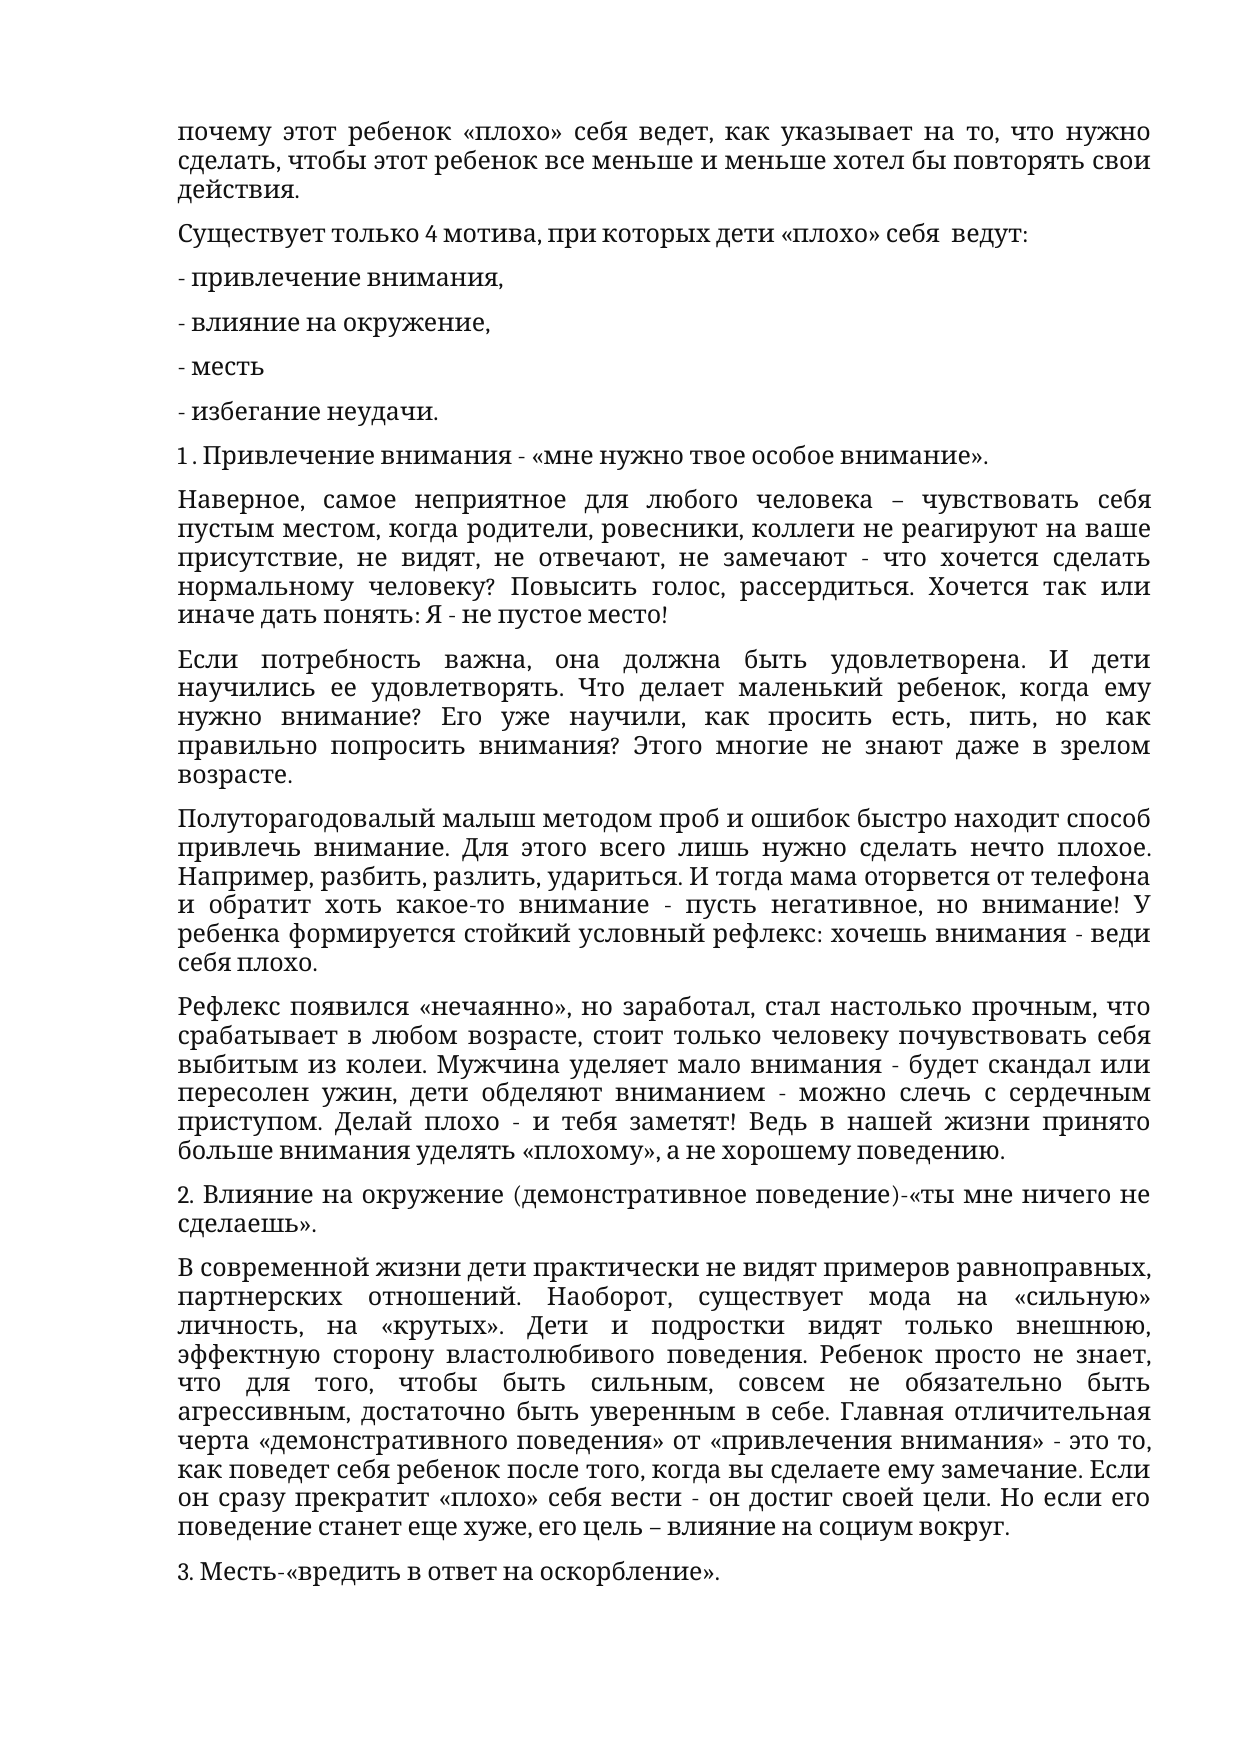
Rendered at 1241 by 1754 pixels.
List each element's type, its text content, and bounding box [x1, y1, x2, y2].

text Рефлекс появился «нечаянно», но заработал, стал настолько прочным, что срабатывает в любом возрасте, стоит только человеку почувствовать себя выбитым из колеи. Мужчина уделяет мало внимания - будет скандал или пересолен ужин, дети обделяют вниманием - можно слечь с сердечным приступом. Делай плохо - и тебя заметят! Ведь в нашей жизни принято больше внимания уделять «плохому», а не хорошему поведению. [177, 993, 1152, 1166]
text Если потребность важна, она должна быть удовлетворена. И дети научились ее удовлетворять. Что делает маленький ребенок, когда ему нужно внимание? Его уже научили, как просить есть, пить, но как правильно попросить внимания? Этого многие не знают даже в зрелом возрасте. [177, 646, 1152, 789]
text - избегание неудачи. [177, 397, 1152, 426]
text - влияние на окружение, [177, 309, 1152, 337]
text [177, 118, 1152, 204]
text Полуторагодовалый малыш методом проб и ошибок быстро находит способ привлечь внимание. Для этого всего лишь нужно сделать нечто плохое. Например, разбить, разлить, удариться. И тогда мама оторвется от телефона и обратит хоть какое-то внимание - пусть негативное, но внимание! У ребенка формируется стойкий условный рефлекс: хочешь внимания - веди себя плохо. [177, 805, 1152, 977]
text Наверное, самое неприятное для любого человека – чувствовать себя пустым местом, когда родители, ровесники, коллеги не реагируют на ваше присутствие, не видят, не отвечают, не замечают - что хочется сделать нормальному человеку? Повысить голос, рассердиться. Хочется так или иначе дать понять: Я - не пустое место! [177, 486, 1152, 630]
text В современной жизни дети практически не видят примеров равноправных, партнерских отношений. Наоборот, существует мода на «сильную» личность, на «крутых». Дети и подростки видят только внешнюю, эффектную сторону властолюбивого поведения. Ребенок просто не знает, что для того, чтобы быть сильным, совсем не обязательно быть агрессивным, достаточно быть уверенным в себе. Главная отличительная черта «демонстративного поведения» от «привлечения внимания» - это то, как поведет себя ребенок после того, когда вы сделаете ему замечание. Если он сразу прекратит «плохо» себя вести - он достиг своей цели. Но если его поведение станет еще хуже, его цель – влияние на социум вокруг. [177, 1254, 1152, 1542]
text 1 . Привлечение внимания - «мне нужно твое особое внимание». [177, 442, 1152, 471]
text - привлечение внимания, [177, 264, 1152, 293]
text Существует только 4 мотива, при которых дети «плохо» себя ведут: [177, 220, 1152, 249]
text 3. Месть-«вредить в ответ на оскорбление». [177, 1557, 1152, 1586]
text 2. Влияние на окружение (демонстративное поведение)-«ты мне ничего не сделаешь». [177, 1181, 1152, 1239]
text - месть [177, 353, 1152, 382]
